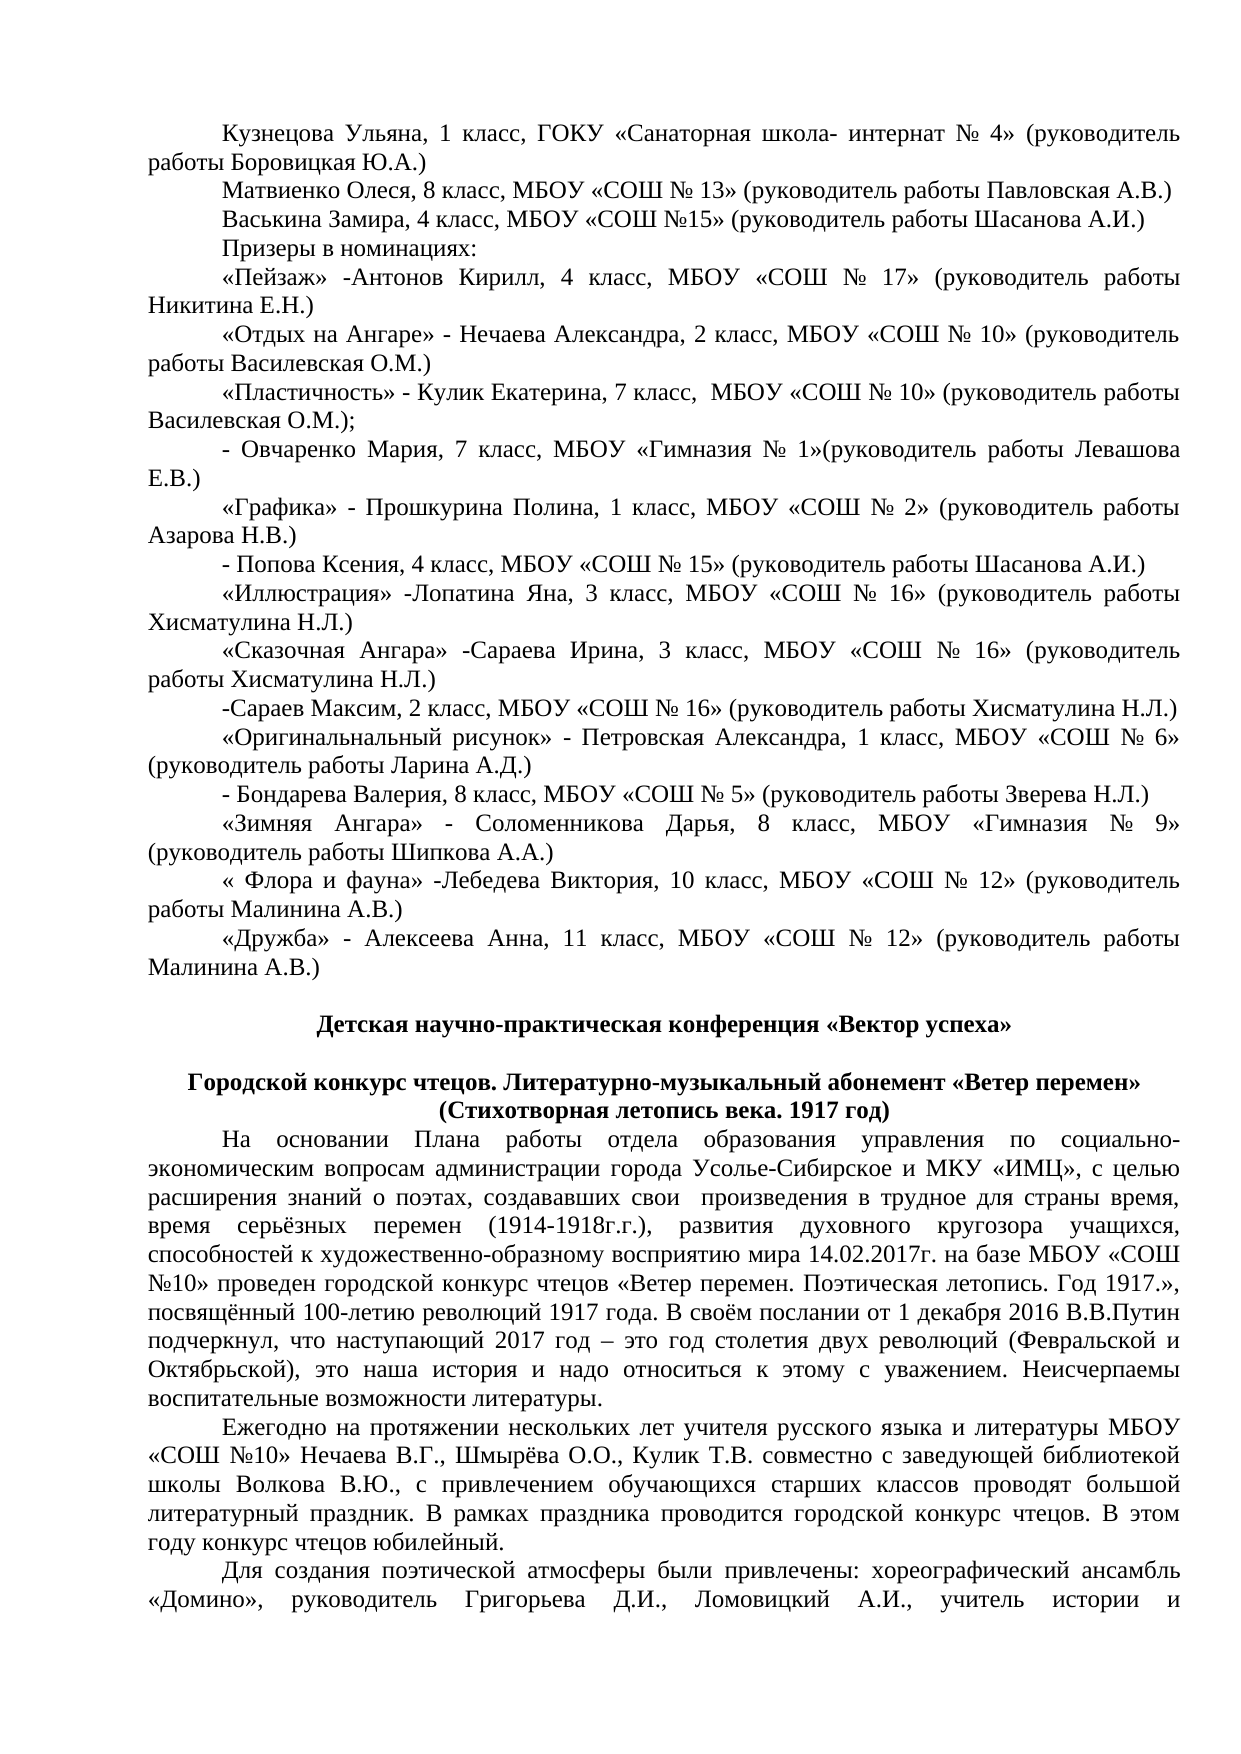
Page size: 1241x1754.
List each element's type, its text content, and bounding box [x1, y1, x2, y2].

text «Иллюстрация» -Лопатина Яна, 3 класс, МБОУ «СОШ № 16» (руководитель работы Хисматулина Н.Л.) [148, 578, 1181, 636]
text - Овчаренко Мария, 7 класс, МБОУ «Гимназия № 1»(руководитель работы Левашова Е.В.) [148, 434, 1181, 492]
text - Бондарева Валерия, 8 класс, МБОУ «СОШ № 5» (руководитель работы Зверева Н.Л.) [148, 779, 1181, 808]
text «Пластичность» - Кулик Екатерина, 7 класс, МБОУ «СОШ № 10» (руководитель работы Василевская О.М.); [148, 377, 1181, 434]
text Ежегодно на протяжении нескольких лет учителя русского языка и литературы МБОУ «СОШ №10» Нечаева В.Г., Шмырёва О.О., Кулик Т.В. совместно с заведующей библиотекой школы Волкова В.Ю., с привлечением обучающихся старших классов проводят большой литературный праздник. В рамках праздника проводится городской конкурс чтецов. В этом году конкурс чтецов юбилейный. [148, 1412, 1181, 1556]
text «Дружба» - Алексеева Анна, 11 класс, МБОУ «СОШ № 12» (руководитель работы Малинина А.В.) [148, 923, 1181, 981]
text Детская научно-практическая конференция «Вектор успеха» [148, 1009, 1181, 1038]
text - Попова Ксения, 4 класс, МБОУ «СОШ № 15» (руководитель работы Шасанова А.И.) [148, 549, 1181, 578]
text «Пейзаж» -Антонов Кирилл, 4 класс, МБОУ «СОШ № 17» (руководитель работы Никитина Е.Н.) [148, 262, 1181, 319]
text Призеры в номинациях: [148, 233, 1181, 262]
text На основании Плана работы отдела образования управления по социально-экономическим вопросам администрации города Усолье-Сибирское и МКУ «ИМЦ», с целью расширения знаний о поэтах, создававших свои произведения в трудное для страны время, время серьёзных перемен (1914-1918г.г.), развития духовного кругозора учащихся, способностей к художественно-образному восприятию мира 14.02.2017г. на базе МБОУ «СОШ №10» проведен городской конкурс чтецов «Ветер перемен. Поэтическая летопись. Год 1917.», посвящённый 100-летию революций 1917 года. В своём послании от 1 декабря 2016 В.В.Путин подчеркнул, что наступающий 2017 год – это год столетия двух революций (Февральской и Октябрьской), это наша история и надо относиться к этому с уважением. Неисчерпаемы воспитательные возможности литературы. [148, 1124, 1181, 1412]
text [148, 1556, 1181, 1613]
text «Графика» - Прошкурина Полина, 1 класс, МБОУ «СОШ № 2» (руководитель работы Азарова Н.В.) [148, 492, 1181, 549]
text Васькина Замира, 4 класс, МБОУ «СОШ №15» (руководитель работы Шасанова А.И.) [148, 204, 1181, 233]
text Матвиенко Олеся, 8 класс, МБОУ «СОШ № 13» (руководитель работы Павловская А.В.) [148, 176, 1181, 204]
text «Оригинальнальный рисунок» - Петровская Александра, 1 класс, МБОУ «СОШ № 6» (руководитель работы Ларина А.Д.) [148, 722, 1181, 779]
text «Зимняя Ангара» - Соломенникова Дарья, 8 класс, МБОУ «Гимназия № 9» (руководитель работы Шипкова А.А.) [148, 808, 1181, 866]
text Кузнецова Ульяна, 1 класс, ГОКУ «Санаторная школа- интернат № 4» (руководитель работы Боровицкая Ю.А.) [148, 118, 1181, 176]
text «Сказочная Ангара» -Сараева Ирина, 3 класс, МБОУ «СОШ № 16» (руководитель работы Хисматулина Н.Л.) [148, 636, 1181, 693]
text -Сараев Максим, 2 класс, МБОУ «СОШ № 16» (руководитель работы Хисматулина Н.Л.) [148, 693, 1181, 722]
text Городской конкурс чтецов. Литературно-музыкальный абонемент «Ветер перемен» (Стихотворная летопись века. 1917 год) [148, 1067, 1181, 1124]
text «Отдых на Ангаре» - Нечаева Александра, 2 класс, МБОУ «СОШ № 10» (руководитель работы Василевская О.М.) [148, 319, 1181, 377]
text « Флора и фауна» -Лебедева Виктория, 10 класс, МБОУ «СОШ № 12» (руководитель работы Малинина А.В.) [148, 866, 1181, 923]
